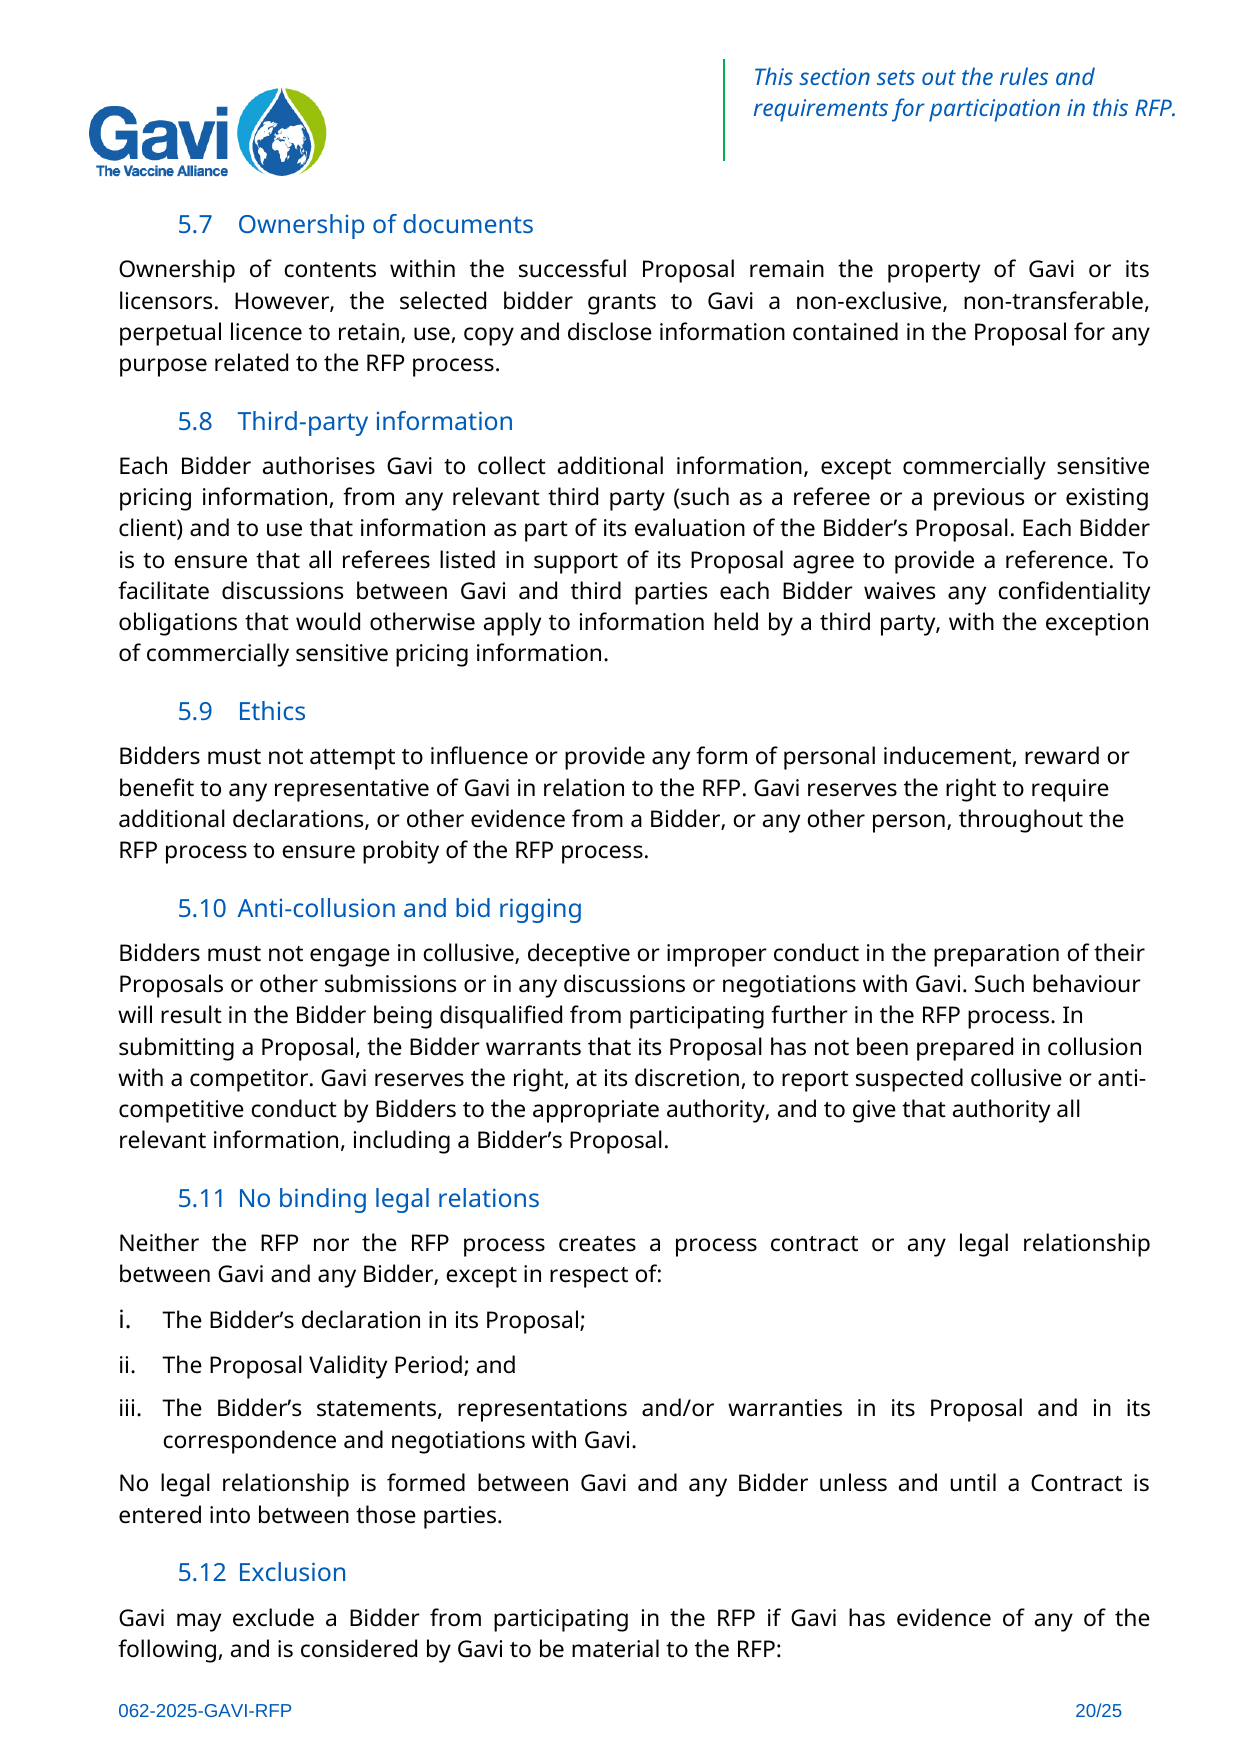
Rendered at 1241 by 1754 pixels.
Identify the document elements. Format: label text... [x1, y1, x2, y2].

text Ownership of contents within the successful Proposal remain the property of Gavi or its licensors. However, the selected bidder grants to Gavi a non-exclusive, non-transferable, perpetual licence to retain, use, copy and disclose information contained in the Proposal for any purpose related to the RFP process. [118, 253, 1152, 378]
text No legal relationship is formed between Gavi and any Bidder unless and until a Contract is entered into between those parties. [118, 1467, 1152, 1530]
list The Proposal Validity Period; and [118, 1349, 1152, 1380]
list The Bidder’s statements, representations and/or warranties in its Proposal and in its correspondence and negotiations with Gavi. [118, 1392, 1152, 1455]
list The Bidder’s declaration in its Proposal; [118, 1302, 1152, 1336]
subtitle Exclusion [177, 1555, 1152, 1589]
text Gavi may exclude a Bidder from participating in the RFP if Gavi has evidence of any of the following, and is considered by Gavi to be material to the RFP: [118, 1601, 1152, 1664]
text Bidders must not attempt to influence or provide any form of personal inducement, reward or benefit to any representative of Gavi in relation to the RFP. Gavi reserves the right to require additional declarations, or other evidence from a Bidder, or any other person, throughout the RFP process to ensure probity of the RFP process. [118, 740, 1152, 865]
text Bidders must not engage in collusive, deceptive or improper conduct in the preparation of their Proposals or other submissions or in any discussions or negotiations with Gavi. Such behaviour will result in the Bidder being disqualified from participating further in the RFP process. In submitting a Proposal, the Bidder warrants that its Proposal has not been prepared in collusion with a competitor. Gavi reserves the right, at its discretion, to report suspected collusive or anti-competitive conduct by Bidders to the appropriate authority, and to give that authority all relevant information, including a Bidder’s Proposal. [118, 937, 1152, 1156]
subtitle Ownership of documents [177, 207, 1152, 241]
subtitle Ethics [177, 694, 1152, 728]
subtitle Anti-collusion and bid rigging [177, 890, 1152, 924]
text Each Bidder authorises Gavi to collect additional information, except commercially sensitive pricing information, from any relevant third party (such as a referee or a previous or existing client) and to use that information as part of its evaluation of the Bidder’s Proposal. Each Bidder is to ensure that all referees listed in support of its Proposal agree to provide a reference. To facilitate discussions between Gavi and third parties each Bidder waives any confidentiality obligations that would otherwise apply to information held by a third party, with the exception of commercially sensitive pricing information. [118, 450, 1152, 669]
subtitle No binding legal relations [177, 1181, 1152, 1214]
text Neither the RFP nor the RFP process creates a process contract or any legal relationship between Gavi and any Bidder, except in respect of: [118, 1227, 1152, 1289]
picture [0, 0, 385, 207]
subtitle Third-party information [177, 403, 1152, 437]
